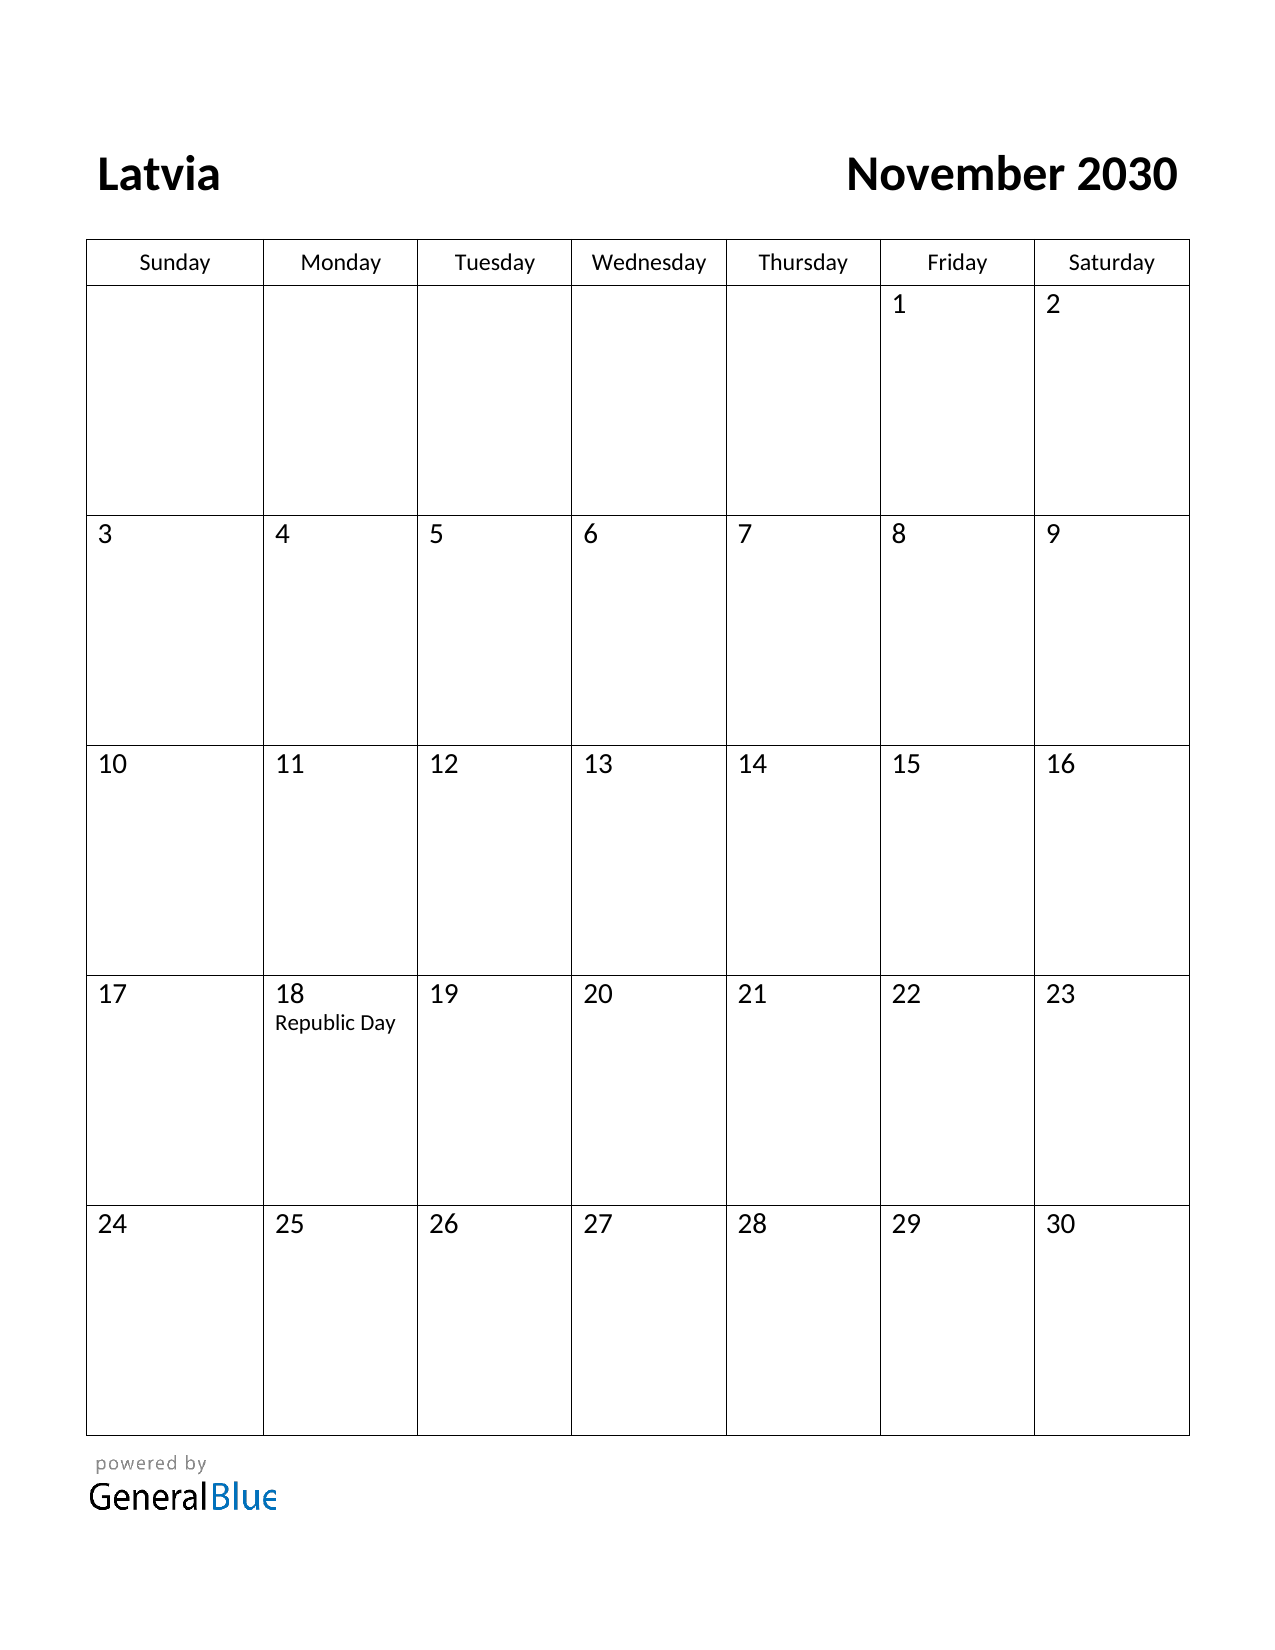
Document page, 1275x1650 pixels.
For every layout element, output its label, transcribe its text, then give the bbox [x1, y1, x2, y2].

table_cell [727, 778, 880, 974]
table_cell 29 [881, 1206, 1034, 1238]
table_cell [87, 1238, 263, 1434]
table_cell [264, 318, 417, 514]
table_cell Saturday [1035, 240, 1189, 284]
table_cell [264, 286, 417, 318]
picture [88, 1452, 276, 1515]
table_cell 21 [727, 976, 880, 1008]
table_cell 9 [1035, 516, 1189, 548]
table_cell 4 [264, 516, 417, 548]
table_cell [881, 1238, 1034, 1434]
table_cell 17 [87, 976, 263, 1008]
table_cell [87, 548, 263, 744]
table_cell [572, 1008, 726, 1204]
table_cell [572, 318, 726, 514]
table_cell Wednesday [572, 240, 726, 284]
table_cell Monday [264, 240, 417, 284]
table_cell [572, 286, 726, 318]
table_cell [418, 1008, 571, 1204]
table_cell 18 [264, 976, 417, 1008]
table_cell [418, 286, 571, 318]
table_cell 24 [87, 1206, 263, 1238]
table_cell [1035, 318, 1189, 514]
table_cell [881, 1008, 1034, 1204]
table_cell 28 [727, 1206, 880, 1238]
table_cell [572, 778, 726, 974]
table_cell 20 [572, 976, 726, 1008]
table_cell [727, 548, 880, 744]
table_cell 16 [1035, 746, 1189, 778]
table_cell 14 [727, 746, 880, 778]
table_cell Sunday [87, 240, 263, 284]
table_cell [727, 1008, 880, 1204]
table_cell [1035, 1238, 1189, 1434]
table_cell [727, 286, 880, 318]
table_cell [1035, 1008, 1189, 1204]
table_cell 25 [264, 1206, 417, 1238]
table_cell 27 [572, 1206, 726, 1238]
table_cell [881, 548, 1034, 744]
table_cell [418, 1238, 571, 1434]
table_cell 30 [1035, 1206, 1189, 1238]
table_cell [727, 1238, 880, 1434]
table_cell Thursday [727, 240, 880, 284]
table_cell 1 [881, 286, 1034, 318]
table_cell 5 [418, 516, 571, 548]
table_cell [86, 1436, 1189, 1534]
table_cell 11 [264, 746, 417, 778]
table_cell [87, 318, 263, 514]
table_cell 23 [1035, 976, 1189, 1008]
table_cell [572, 1238, 726, 1434]
table_cell 19 [418, 976, 571, 1008]
table_cell [264, 778, 417, 974]
table_cell [881, 778, 1034, 974]
table_cell [87, 778, 263, 974]
table_cell [418, 318, 571, 514]
table_cell 6 [572, 516, 726, 548]
table_cell 22 [881, 976, 1034, 1008]
table_cell [87, 286, 263, 318]
table_cell [1035, 778, 1189, 974]
table_cell 10 [87, 746, 263, 778]
table_cell 3 [87, 516, 263, 548]
table_cell Tuesday [418, 240, 571, 284]
table_header Latvia [86, 105, 572, 239]
table_cell [264, 1238, 417, 1434]
table_header November 2030 [572, 105, 1189, 239]
table_cell [87, 1008, 263, 1204]
table_cell [418, 778, 571, 974]
table_cell 26 [418, 1206, 571, 1238]
table_cell [418, 548, 571, 744]
table_cell 12 [418, 746, 571, 778]
table_cell [727, 318, 880, 514]
table_cell [1035, 548, 1189, 744]
table_cell [881, 318, 1034, 514]
table_cell Republic Day [264, 1008, 417, 1204]
table_cell [572, 548, 726, 744]
table_cell 7 [727, 516, 880, 548]
table_cell 8 [881, 516, 1034, 548]
table_cell 2 [1035, 286, 1189, 318]
table_cell 15 [881, 746, 1034, 778]
table_cell 13 [572, 746, 726, 778]
table_cell [264, 548, 417, 744]
table_cell Friday [881, 240, 1034, 284]
